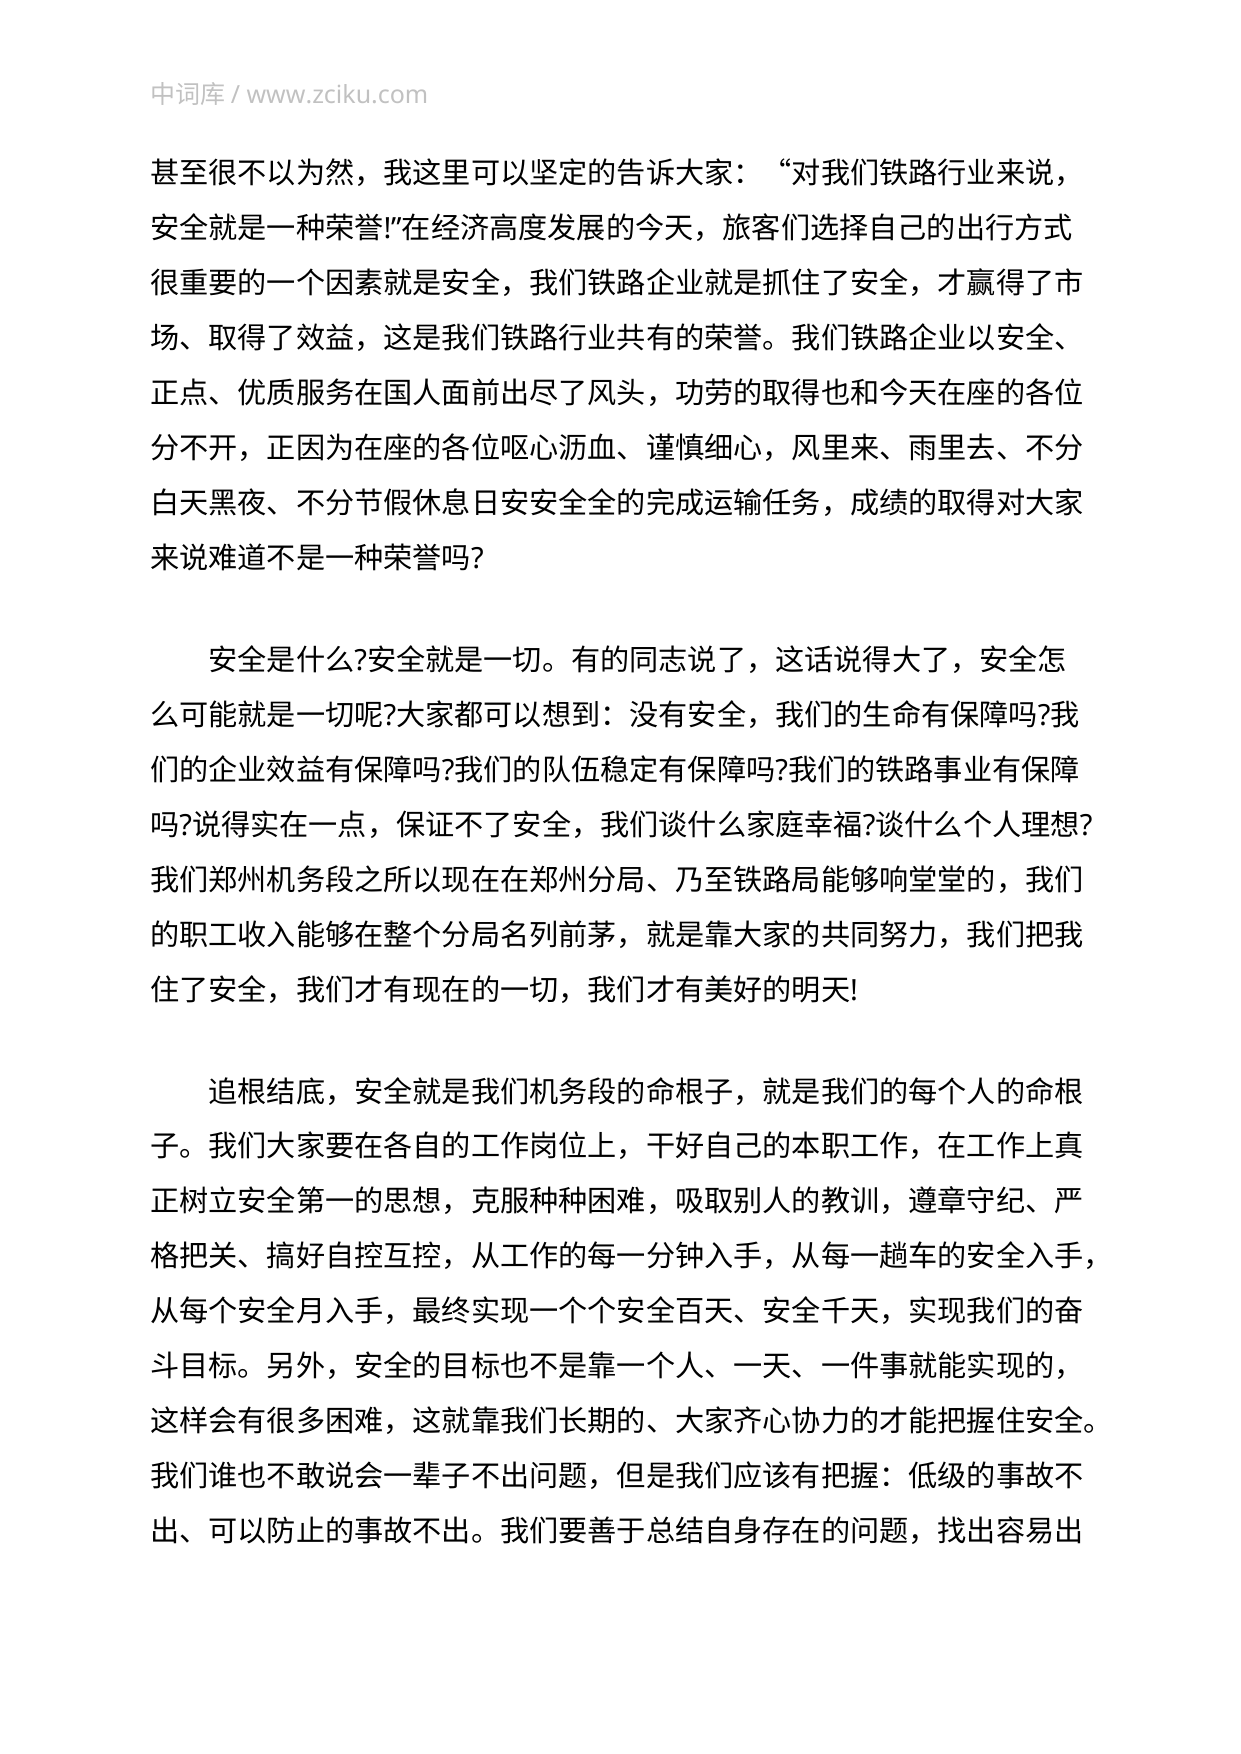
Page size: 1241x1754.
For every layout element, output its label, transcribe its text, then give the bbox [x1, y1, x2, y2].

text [150, 150, 1090, 577]
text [150, 1068, 1090, 1549]
text 安全是什么?安全就是一切。有的同志说了，这话说得大了，安全怎么可能就是一切呢?大家都可以想到：没有安全，我们的生命有保障吗?我们的企业效益有保障吗?我们的队伍稳定有保障吗?我们的铁路事业有保障吗?说得实在一点，保证不了安全，我们谈什么家庭幸福?谈什么个人理想?我们郑州机务段之所以现在在郑州分局、乃至铁路局能够响堂堂的，我们的职工收入能够在整个分局名列前茅，就是靠大家的共同努力，我们把我住了安全，我们才有现在的一切，我们才有美好的明天! [150, 636, 1090, 1008]
